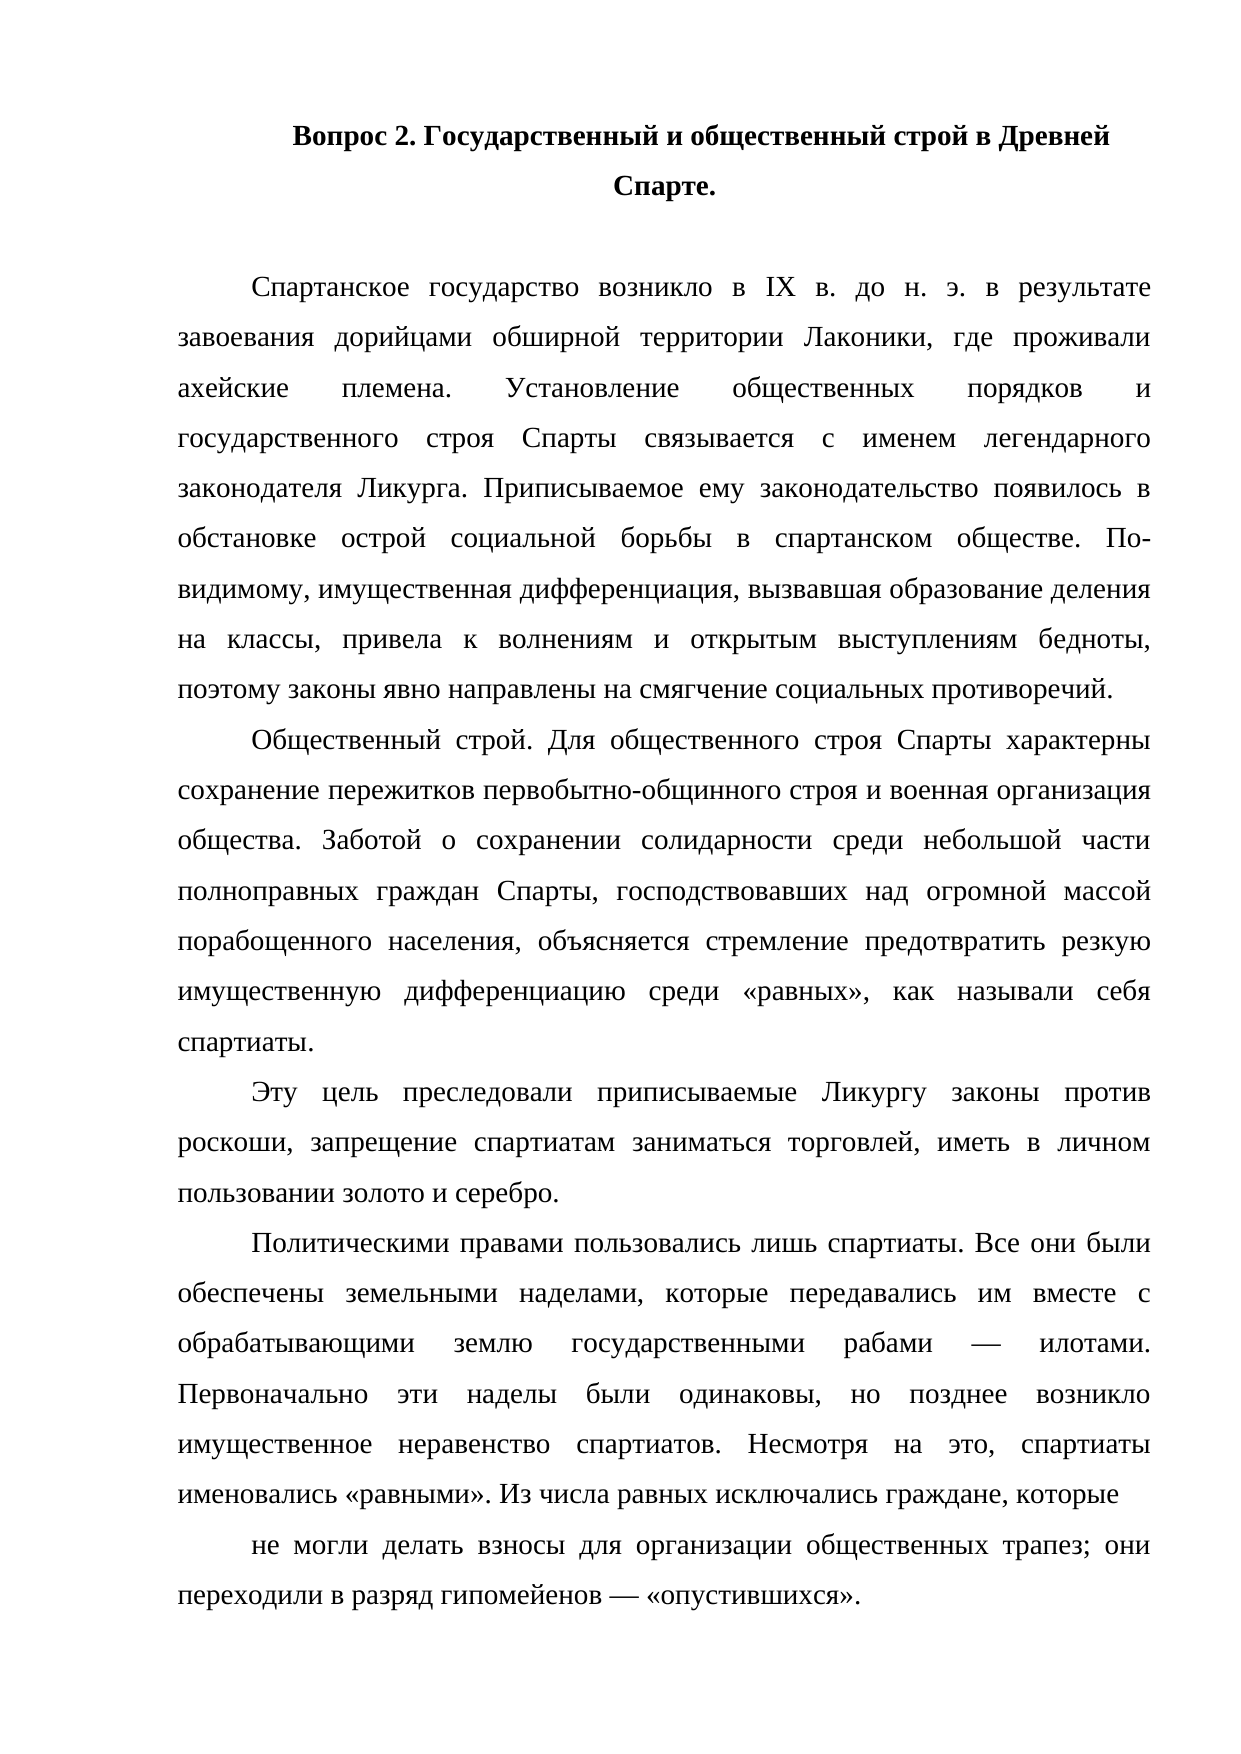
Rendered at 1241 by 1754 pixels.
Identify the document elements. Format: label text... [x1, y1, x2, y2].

text Политическими правами пользовались лишь спартиаты. Все они были обеспечены земельными наделами, которые передавались им вместе с обрабатывающими землю государственными рабами — илотами. Первоначально эти наделы были одинаковы, но позднее возникло имущественное неравенство спартиатов. Несмотря на это, спартиаты именовались «равными». Из числа равных исключались граждане, которые [177, 1225, 1152, 1510]
text Спартанское государство возникло в IX в. до н. э. в результате завоевания дорийцами обширной территории Лаконики, где проживали ахейские племена. Установление общественных порядков и государственного строя Спарты связывается с именем легендарного законодателя Ликурга. Приписываемое ему законодательство появилось в обстановке острой социальной борьбы в спартанском обществе. По-видимому, имущественная дифференциация, вызвавшая образование деления на классы, привела к волнениям и открытым выступлениям бедноты, поэтому законы явно направлены на смягчение социальных противоречий. [177, 269, 1152, 705]
text Вопрос 2. Государственный и общественный строй в Древней Спарте. [177, 118, 1152, 202]
text не могли делать взносы для организации общественных трапез; они переходили в разряд гипомейенов — «опустившихся». [177, 1527, 1152, 1611]
text Общественный строй. Для общественного строя Спарты характерны сохранение пережитков первобытно-общинного строя и военная организация общества. Заботой о сохранении солидарности среди небольшой части полноправных граждан Спарты, господствовавших над огромной массой порабощенного населения, объясняется стремление предотвратить резкую имущественную дифференциацию среди «равных», как называли себя спартиаты. [177, 722, 1152, 1057]
text Эту цель преследовали приписываемые Ликургу законы против роскоши, запрещение спартиатам заниматься торговлей, иметь в личном пользовании золото и серебро. [177, 1074, 1152, 1208]
